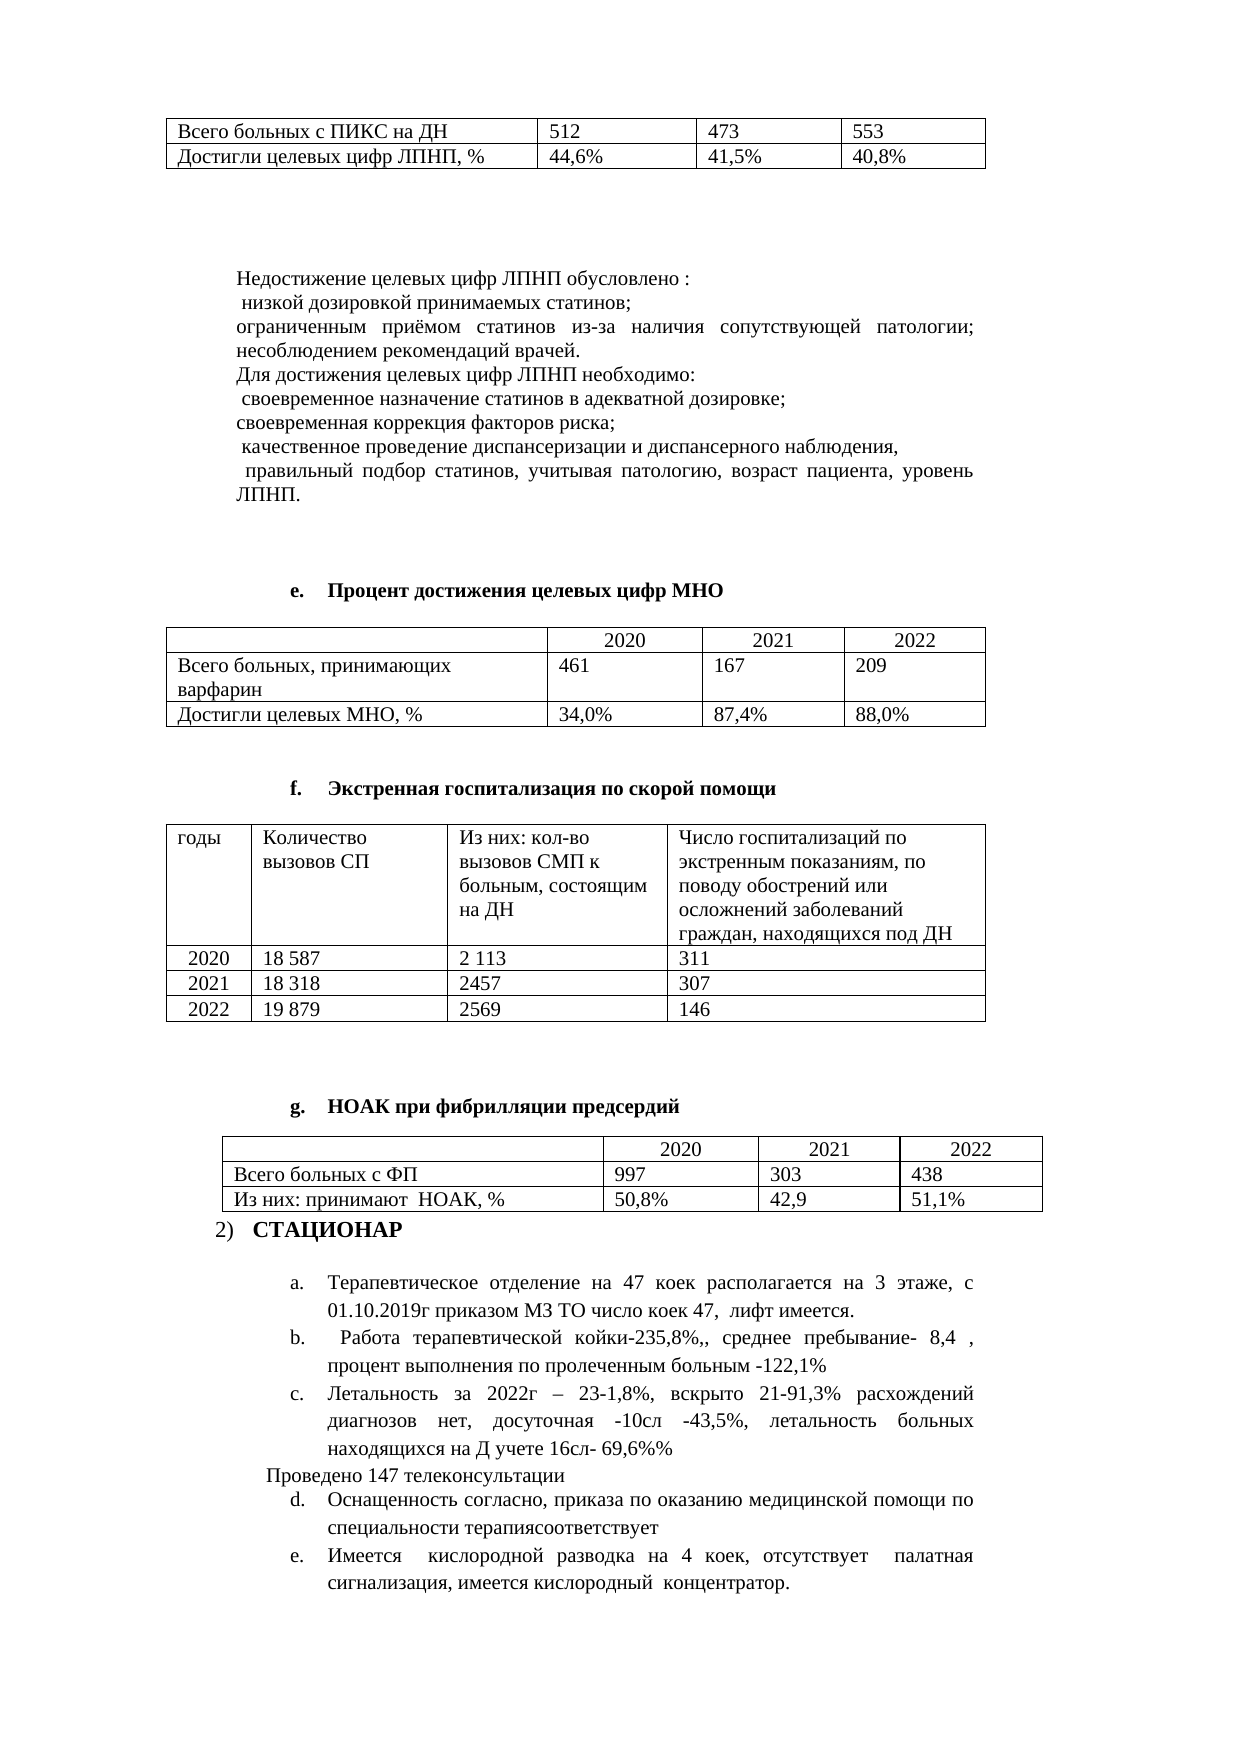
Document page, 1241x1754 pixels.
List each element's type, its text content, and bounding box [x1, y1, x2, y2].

table_cell Всего больных с ПИКС на ДН [167, 119, 537, 143]
table_cell 997 [604, 1162, 758, 1186]
table_cell 2 113 [448, 946, 667, 970]
table_cell 553 [842, 119, 985, 143]
table_header 2022 [901, 1137, 1042, 1161]
table_cell 512 [538, 119, 696, 143]
list Для достижения целевых цифр ЛПНП необходимо: [236, 362, 974, 386]
table_header 2022 [845, 628, 985, 652]
list Экстренная госпитализация по скорой помощи [290, 775, 974, 799]
list своевременная коррекция факторов риска; [236, 410, 974, 434]
table_cell 50,8% [604, 1187, 758, 1211]
list НОАК при фибрилляции предсердий [290, 1094, 974, 1118]
list Имеется кислородной разводка на 4 коек, отсутствует палатная сигнализация, имеется кислородный концентратор. [290, 1542, 974, 1594]
list Процент достижения целевых цифр МНО [290, 578, 974, 602]
table_header 2020 [548, 628, 702, 652]
table_header [223, 1137, 603, 1161]
list Проведено 147 телеконсультации [266, 1463, 974, 1487]
table_cell 18 318 [252, 971, 447, 995]
table_cell 88,0% [845, 702, 985, 726]
list Оснащенность согласно, приказа по оказанию медицинской помощи по специальности терапиясоответствует [290, 1487, 974, 1539]
table_cell 2569 [448, 996, 667, 1021]
table_cell 209 [845, 653, 985, 701]
table_header [167, 628, 547, 652]
list Терапевтическое отделение на 47 коек располагается на 3 этаже, с 01.10.2019г приказом МЗ ТО число коек 47, лифт имеется. [290, 1270, 974, 1322]
list ограниченным приёмом статинов из-за наличия сопутствующей патологии; несоблюдением рекомендаций врачей. [236, 314, 974, 362]
list правильный подбор статинов, учитывая патологию, возраст пациента, уровень ЛПНП. [236, 458, 974, 506]
list низкой дозировкой принимаемых статинов; [236, 290, 974, 314]
table_cell 473 [697, 119, 841, 143]
list Летальность за 2022г – 23-1,8%, вскрыто 21-91,3% расхождений диагнозов нет, досуточная -10сл -43,5%, летальность больных находящихся на Д учете 16сл- 69,6%% [290, 1380, 974, 1460]
table_cell 18 587 [252, 946, 447, 970]
list Недостижение целевых цифр ЛПНП обусловлено : [236, 266, 974, 290]
table_header Количество вызовов СП [252, 825, 447, 945]
table_header Из них: кол-во вызовов СМП к больным, состоящим на ДН [448, 825, 667, 945]
table_cell 307 [668, 971, 985, 995]
table_cell 42,9 [759, 1187, 899, 1211]
table_cell 41,5% [697, 144, 841, 168]
table_cell 461 [548, 653, 702, 701]
table_cell 34,0% [548, 702, 702, 726]
table_cell 2020 [167, 946, 251, 970]
table_cell Из них: принимают НОАК, % [223, 1187, 603, 1211]
table_header годы [167, 825, 251, 945]
table_cell 146 [668, 996, 985, 1021]
list качественное проведение диспансеризации и диспансерного наблюдения, [236, 434, 974, 458]
table_cell Всего больных с ФП [223, 1162, 603, 1186]
table_cell 51,1% [901, 1187, 1042, 1211]
table_cell 19 879 [252, 996, 447, 1021]
table_header 2021 [759, 1137, 899, 1161]
list СТАЦИОНАР [215, 1145, 974, 1242]
table_cell 2022 [167, 996, 251, 1021]
table_cell Всего больных, принимающих варфарин [167, 653, 547, 701]
table_cell 40,8% [842, 144, 985, 168]
table_cell 311 [668, 946, 985, 970]
table_cell Достигли целевых цифр ЛПНП, % [167, 144, 537, 168]
list Работа терапевтической койки-235,8%,, среднее пребывание- 8,4 , процент выполнения по пролеченным больным -122,1% [290, 1325, 974, 1377]
list своевременное назначение статинов в адекватной дозировке; [236, 386, 974, 410]
table_cell 303 [759, 1162, 899, 1186]
table_cell 167 [703, 653, 844, 701]
table_cell 2457 [448, 971, 667, 995]
table_cell 87,4% [703, 702, 844, 726]
table_cell 44,6% [538, 144, 696, 168]
table_cell 438 [901, 1162, 1042, 1186]
table_cell Достигли целевых МНО, % [167, 702, 547, 726]
table_header 2021 [703, 628, 844, 652]
table_header 2020 [604, 1137, 758, 1161]
table_header Число госпитализаций по экстренным показаниям, по поводу обострений или осложнений заболеваний граждан, находящихся под ДН [668, 825, 985, 945]
table_cell 2021 [167, 971, 251, 995]
